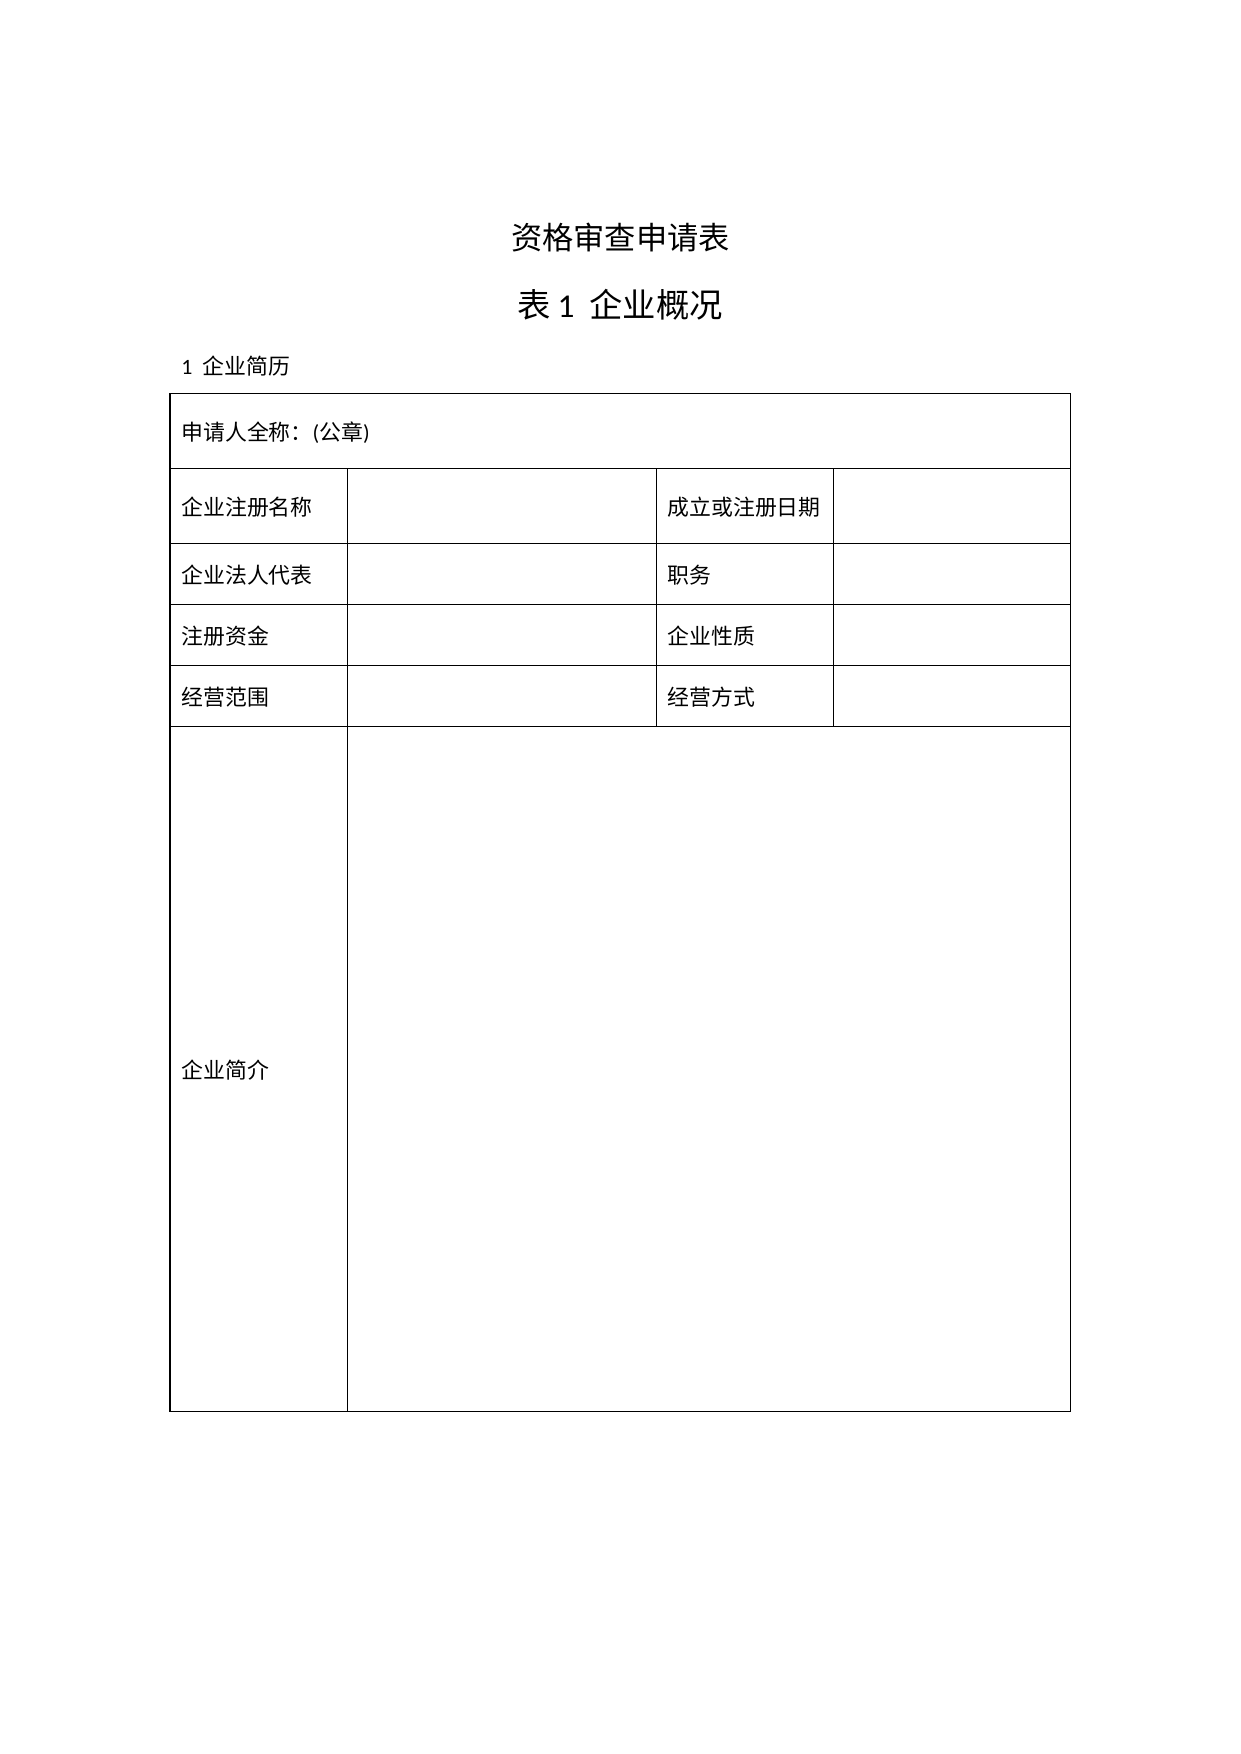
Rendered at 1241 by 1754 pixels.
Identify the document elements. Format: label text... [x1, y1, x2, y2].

table_cell [348, 605, 656, 665]
table_cell [834, 666, 1070, 726]
table_cell [348, 727, 1070, 1411]
subtitle 资格审查申请表 [187, 213, 1053, 258]
table_cell 申请人全称：(公章) [171, 394, 1070, 468]
table_cell 经营范围 [171, 666, 347, 726]
table_cell [834, 605, 1070, 665]
table_cell 企业注册名称 [171, 469, 347, 543]
text 表1 企业概况 [187, 271, 1053, 336]
table_cell 企业简介 [171, 727, 347, 1411]
table_cell 经营方式 [657, 666, 833, 726]
table_header 1 企业简历 [170, 336, 1070, 393]
table_cell [834, 544, 1070, 604]
table_cell 注册资金 [171, 605, 347, 665]
table_cell [348, 544, 656, 604]
table_cell 企业法人代表 [171, 544, 347, 604]
table_cell [834, 469, 1070, 543]
table_cell [348, 666, 656, 726]
table_cell 职务 [657, 544, 833, 604]
table_cell 企业性质 [657, 605, 833, 665]
table_cell [348, 469, 656, 543]
table_cell 成立或注册日期 [657, 469, 833, 543]
